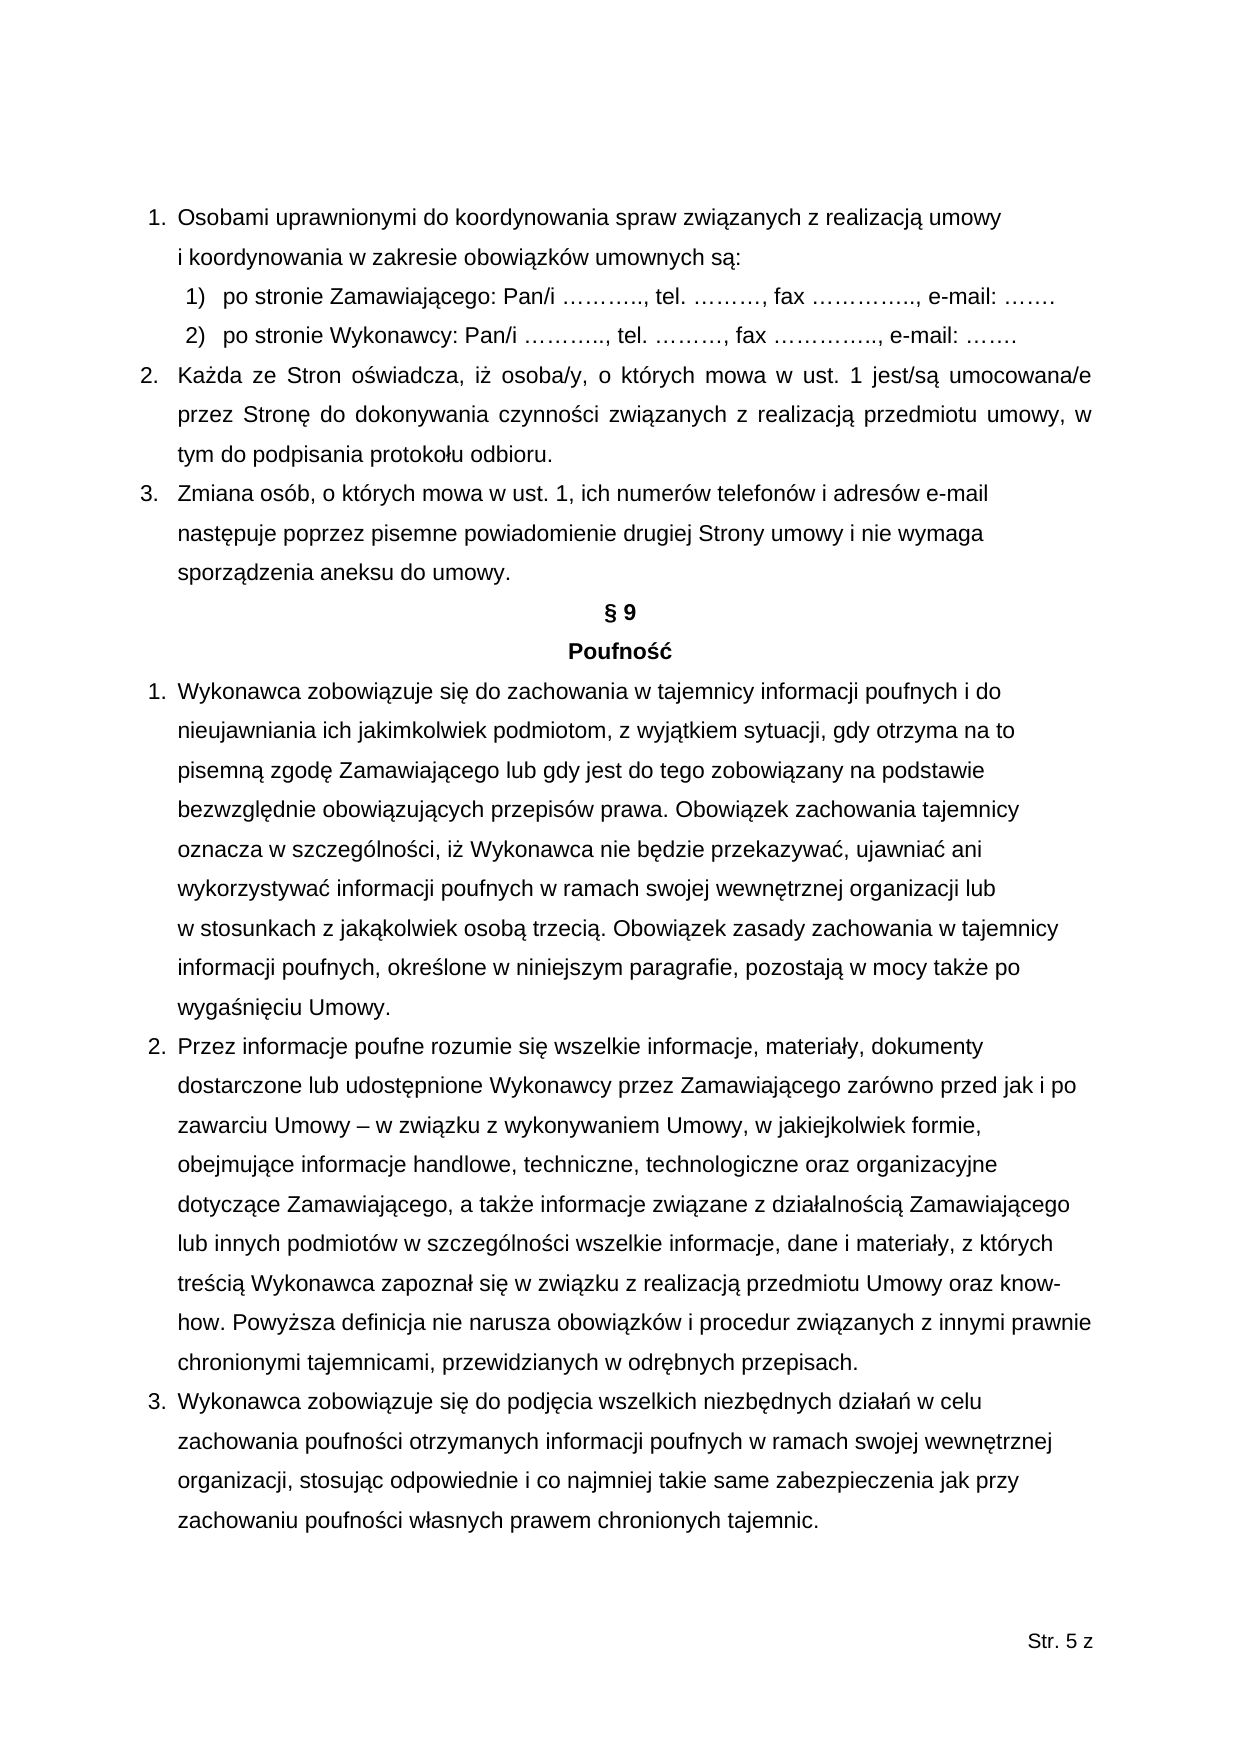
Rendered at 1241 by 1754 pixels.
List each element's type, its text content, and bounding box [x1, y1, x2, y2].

list Zmiana osób, o których mowa w ust. 1, ich numerów telefonów i adresów e-mail następuje poprzez pisemne powiadomienie drugiej Strony umowy i nie wymaga sporządzenia aneksu do umowy. [140, 480, 1093, 586]
list po stronie Zamawiającego: Pan/i ……….., tel. ………, fax ………….., e-mail: ……. [185, 283, 1093, 309]
text § 9 [148, 599, 1093, 625]
text Poufność [148, 638, 1093, 664]
list Wykonawca zobowiązuje się do zachowania w tajemnicy informacji poufnych i do nieujawniania ich jakimkolwiek podmiotom, z wyjątkiem sytuacji, gdy otrzyma na to pisemną zgodę Zamawiającego lub gdy jest do tego zobowiązany na podstawie bezwzględnie obowiązujących przepisów prawa. Obowiązek zachowania tajemnicy oznacza w szczególności, iż Wykonawca nie będzie przekazywać, ujawniać ani wykorzystywać informacji poufnych w ramach swojej wewnętrznej organizacji lub w stosunkach z jakąkolwiek osobą trzecią. Obowiązek zasady zachowania w tajemnicy informacji poufnych, określone w niniejszym paragrafie, pozostają w mocy także po wygaśnięciu Umowy. [148, 678, 1093, 1020]
list Wykonawca zobowiązuje się do podjęcia wszelkich niezbędnych działań w celu zachowania poufności otrzymanych informacji poufnych w ramach swojej wewnętrznej organizacji, stosując odpowiednie i co najmniej takie same zabezpieczenia jak przy zachowaniu poufności własnych prawem chronionych tajemnic. [148, 1388, 1093, 1533]
list po stronie Wykonawcy: Pan/i ……….., tel. ………, fax ………….., e-mail: ……. [185, 322, 1093, 349]
list Każda ze Stron oświadcza, iż osoba/y, o których mowa w ust. 1 jest/są umocowana/e przez Stronę do dokonywania czynności związanych z realizacją przedmiotu umowy, w tym do podpisania protokołu odbioru. [140, 362, 1093, 467]
list Przez informacje poufne rozumie się wszelkie informacje, materiały, dokumenty dostarczone lub udostępnione Wykonawcy przez Zamawiającego zarówno przed jak i po zawarciu Umowy – w związku z wykonywaniem Umowy, w jakiejkolwiek formie, obejmujące informacje handlowe, techniczne, technologiczne oraz organizacyjne dotyczące Zamawiającego, a także informacje związane z działalnością Zamawiającego lub innych podmiotów w szczególności wszelkie informacje, dane i materiały, z których treścią Wykonawca zapoznał się w związku z realizacją przedmiotu Umowy oraz know-how. Powyższa definicja nie narusza obowiązków i procedur związanych z innymi prawnie chronionymi tajemnicami, przewidzianych w odrębnych przepisach. [148, 1033, 1093, 1375]
list Osobami uprawnionymi do koordynowania spraw związanych z realizacją umowy i koordynowania w zakresie obowiązków umownych są: [148, 204, 1093, 270]
